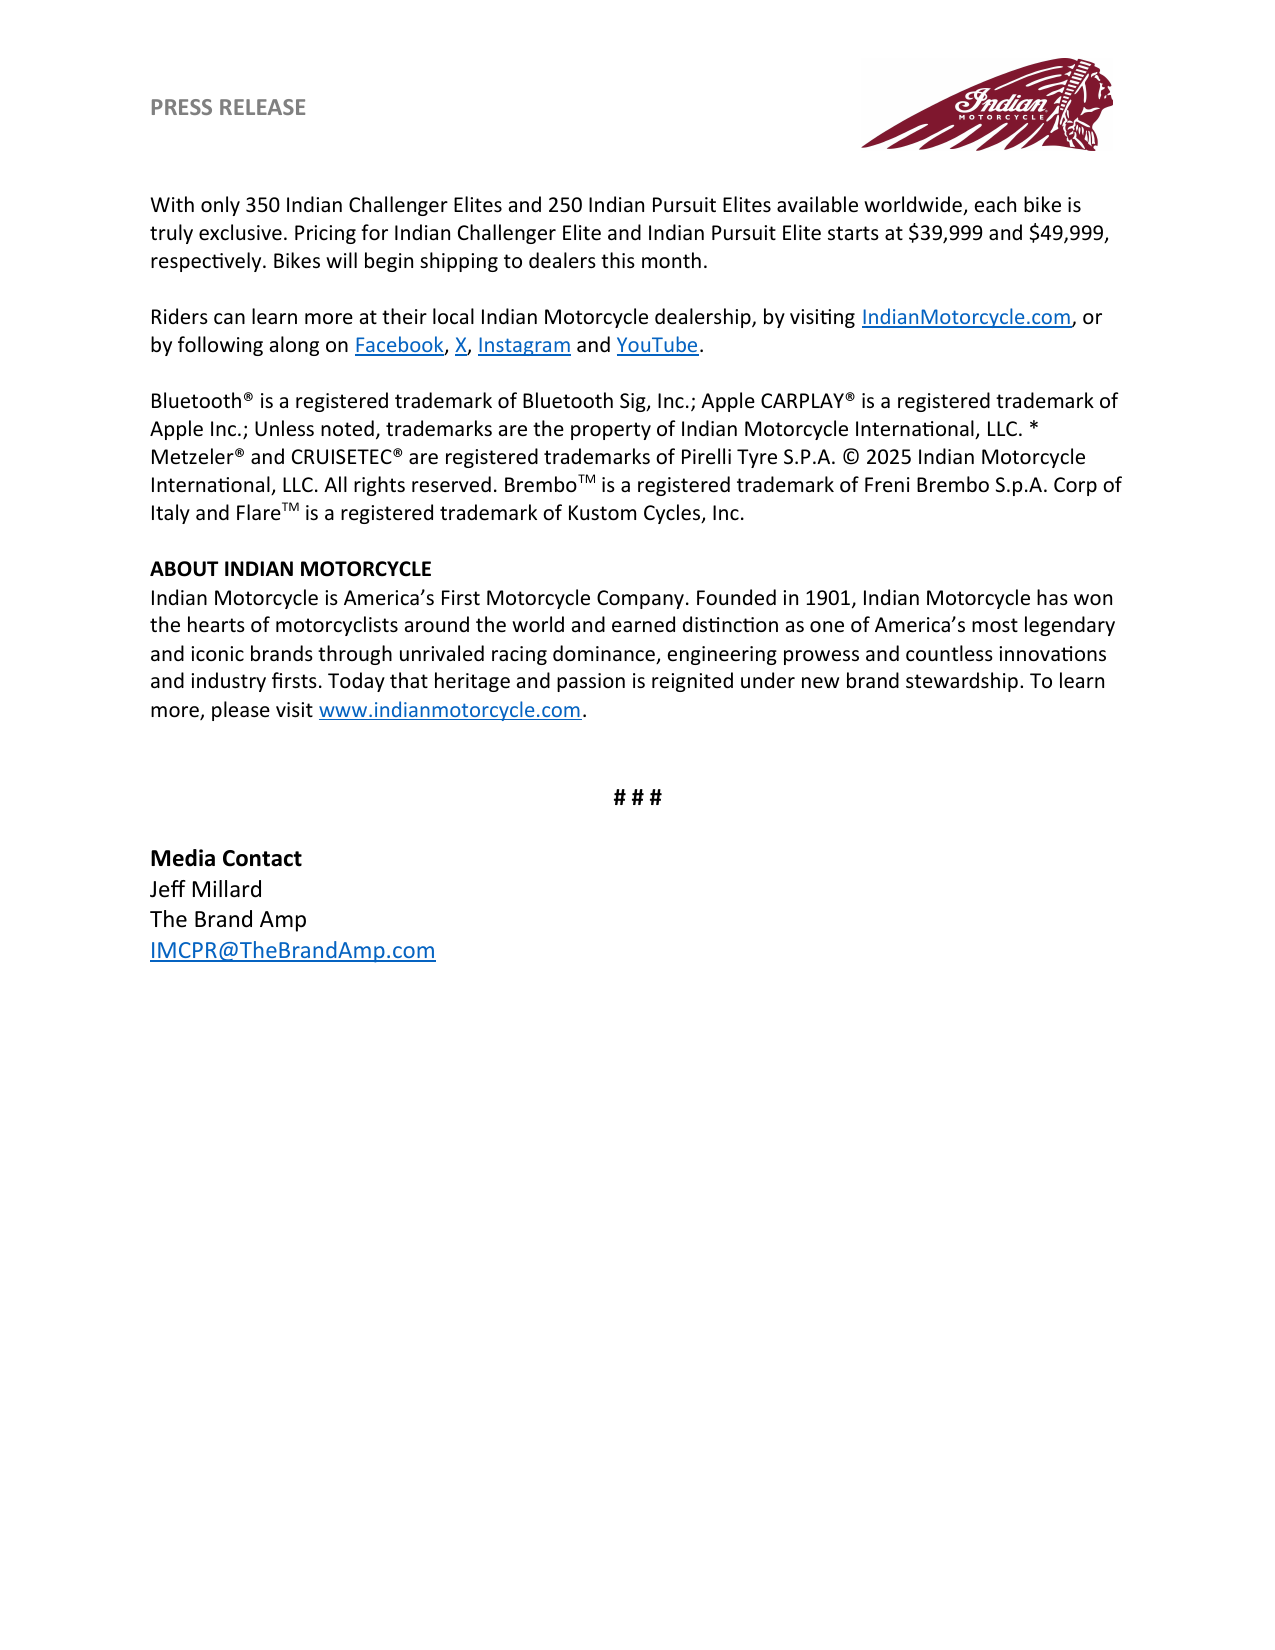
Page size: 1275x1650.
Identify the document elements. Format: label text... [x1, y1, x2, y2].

text # # # [150, 782, 1125, 812]
text IMCPR@TheBrandAmp.com [150, 934, 1125, 965]
text With only 350 Indian Challenger Elites and 250 Indian Pursuit Elites available worldwide, each bike is truly exclusive. Pricing for Indian Challenger Elite and Indian Pursuit Elite starts at $39,999 and $49,999, respectively. Bikes will begin shipping to dealers this month. [150, 191, 1125, 275]
text Media Contact [150, 843, 1125, 873]
text Jeff Millard [150, 873, 1125, 904]
text Riders can learn more at their local Indian Motorcycle dealership, by visiting IndianMotorcycle.com, or by following along on Facebook, X, Instagram and YouTube. [150, 303, 1125, 359]
text The Brand Amp [150, 904, 1125, 934]
text ABOUT INDIAN MOTORCYCLE [150, 555, 1125, 583]
picture [861, 58, 1113, 151]
text Bluetooth® is a registered trademark of Bluetooth Sig, Inc.; Apple CARPLAY® is a registered trademark of Apple Inc.; Unless noted, trademarks are the property of Indian Motorcycle International, LLC. * Metzeler® and CRUISETEC® are registered trademarks of Pirelli Tyre S.P.A. © 2025 Indian Motorcycle International, LLC. All rights reserved. BremboTM is a registered trademark of Freni Brembo S.p.A. Corp of Italy and FlareTM is a registered trademark of Kustom Cycles, Inc. [150, 387, 1125, 527]
text Indian Motorcycle is America’s First Motorcycle Company. Founded in 1901, Indian Motorcycle has won the hearts of motorcyclists around the world and earned distinction as one of America’s most legendary and iconic brands through unrivaled racing dominance, engineering prowess and countless innovations and industry firsts. Today that heritage and passion is reignited under new brand stewardship. To learn more, please visit www.indianmotorcycle.com. [150, 583, 1125, 723]
